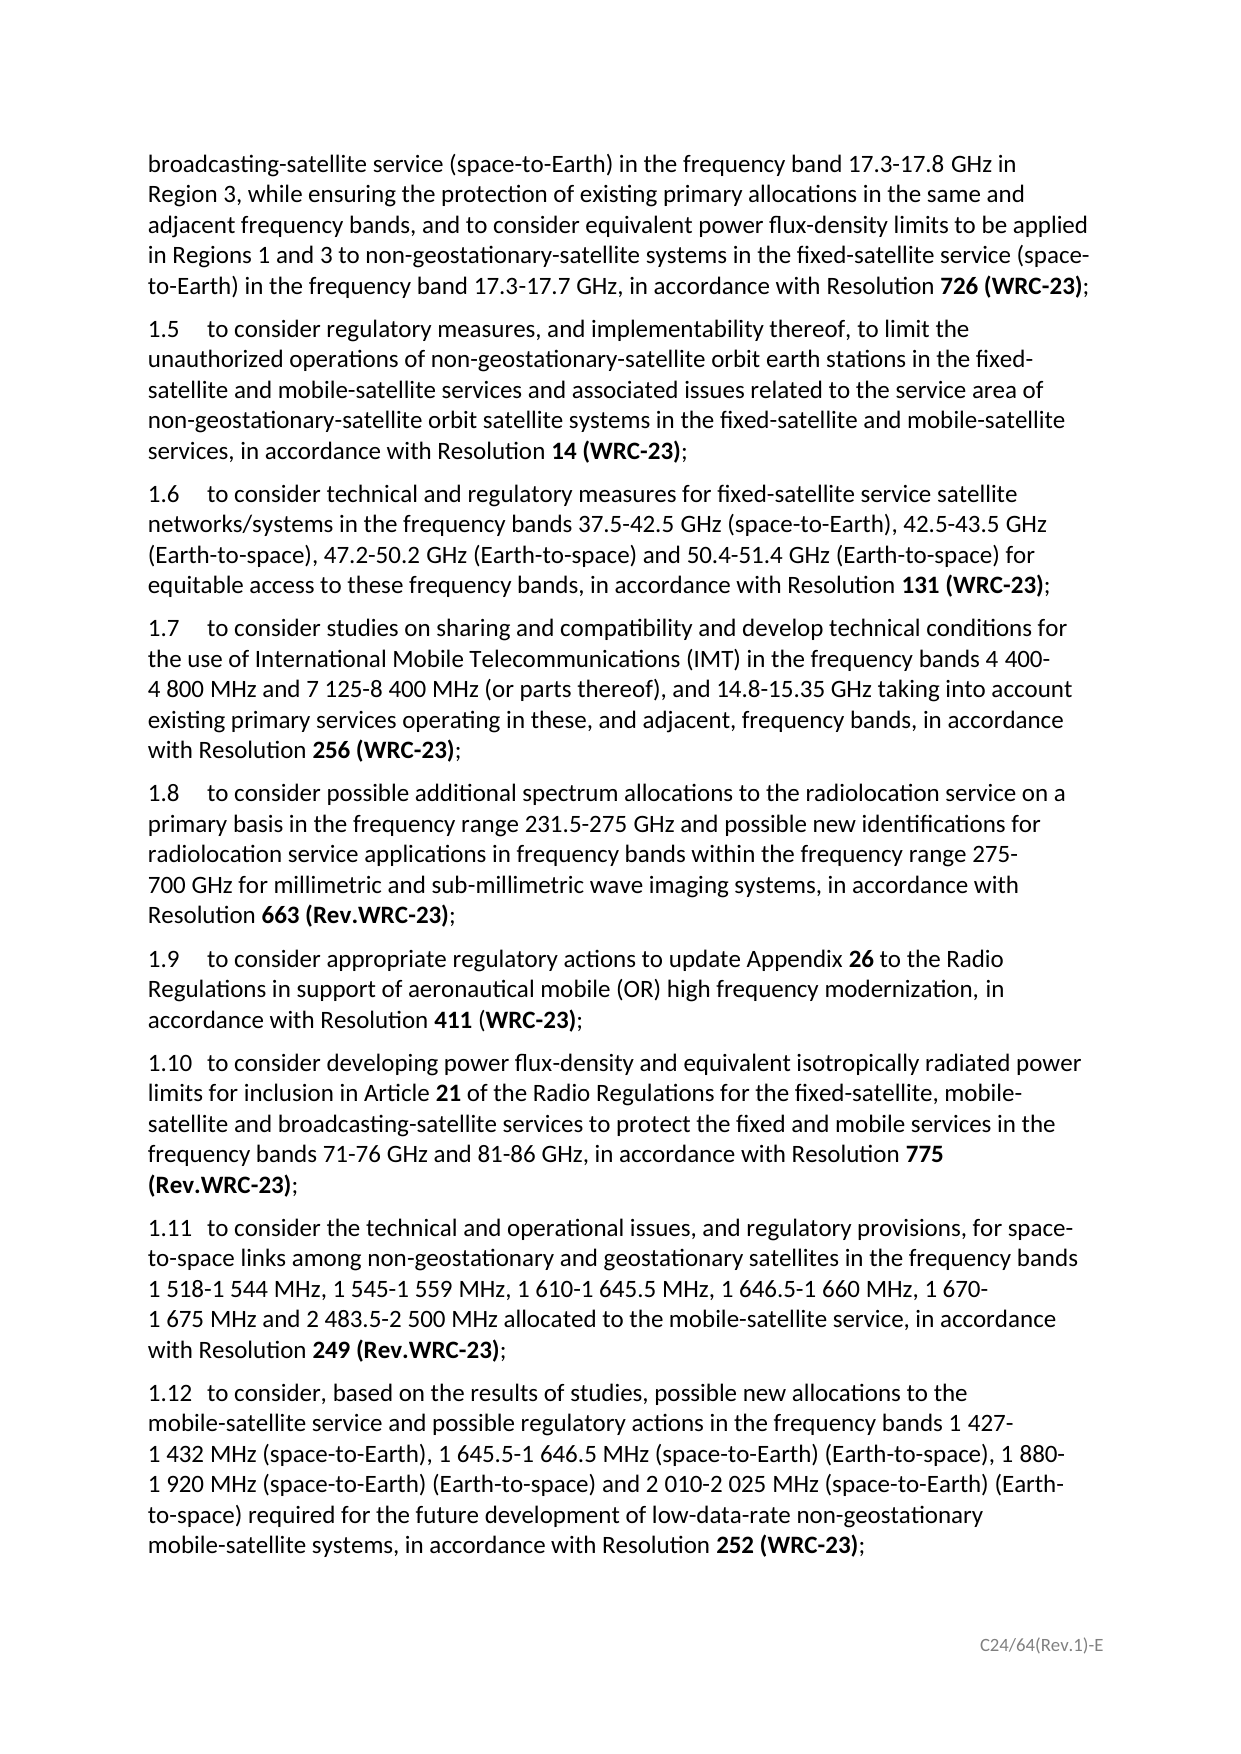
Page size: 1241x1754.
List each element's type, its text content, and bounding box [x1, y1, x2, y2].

text 1.5 to consider regulatory measures, and implementability thereof, to limit the unauthorized operations of non-geostationary-satellite orbit earth stations in the fixed-satellite and mobile-satellite services and associated issues related to the service area of non-geostationary-satellite orbit satellite systems in the fixed-satellite and mobile-satellite services, in accordance with Resolution 14 (WRC-23); [148, 313, 1092, 465]
text 1.10 to consider developing power flux-density and equivalent isotropically radiated power limits for inclusion in Article 21 of the Radio Regulations for the fixed-satellite, mobile-satellite and broadcasting-satellite services to protect the fixed and mobile services in the frequency bands 71-76 GHz and 81-86 GHz, in accordance with Resolution 775 (Rev.WRC-23); [148, 1047, 1092, 1199]
text 1.8 to consider possible additional spectrum allocations to the radiolocation service on a primary basis in the frequency range 231.5-275 GHz and possible new identifications for radiolocation service applications in frequency bands within the frequency range 275-700 GHz for millimetric and sub-millimetric wave imaging systems, in accordance with Resolution 663 (Rev.WRC-23); [148, 778, 1092, 930]
text 1.11 to consider the technical and operational issues, and regulatory provisions, for space-to-space links among non-geostationary and geostationary satellites in the frequency bands 1 518-1 544 MHz, 1 545-1 559 MHz, 1 610-1 645.5 MHz, 1 646.5-1 660 MHz, 1 670-1 675 MHz and 2 483.5-2 500 MHz allocated to the mobile-satellite service, in accordance with Resolution 249 (Rev.WRC-23); [148, 1212, 1092, 1364]
text 1.6 to consider technical and regulatory measures for fixed-satellite service satellite networks/systems in the frequency bands 37.5-42.5 GHz (space-to-Earth), 42.5-43.5 GHz (Earth-to-space), 47.2-50.2 GHz (Earth-to-space) and 50.4-51.4 GHz (Earth-to-space) for equitable access to these frequency bands, in accordance with Resolution 131 (WRC-23); [148, 478, 1092, 600]
text 1.9 to consider appropriate regulatory actions to update Appendix 26 to the Radio Regulations in support of aeronautical mobile (OR) high frequency modernization, in accordance with Resolution 411 (WRC-23); [148, 943, 1092, 1034]
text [148, 148, 1092, 300]
text 1.12 to consider, based on the results of studies, possible new allocations to the mobile-satellite service and possible regulatory actions in the frequency bands 1 427-1 432 MHz (space-to-Earth), 1 645.5-1 646.5 MHz (space-to-Earth) (Earth-to-space), 1 880-1 920 MHz (space-to-Earth) (Earth-to-space) and 2 010-2 025 MHz (space-to-Earth) (Earth-to-space) required for the future development of low-data-rate non-geostationary mobile-satellite systems, in accordance with Resolution 252 (WRC-23); [148, 1377, 1092, 1560]
text 1.7 to consider studies on sharing and compatibility and develop technical conditions for the use of International Mobile Telecommunications (IMT) in the frequency bands 4 400-4 800 MHz and 7 125-8 400 MHz (or parts thereof), and 14.8-15.35 GHz taking into account existing primary services operating in these, and adjacent, frequency bands, in accordance with Resolution 256 (WRC-23); [148, 612, 1092, 765]
